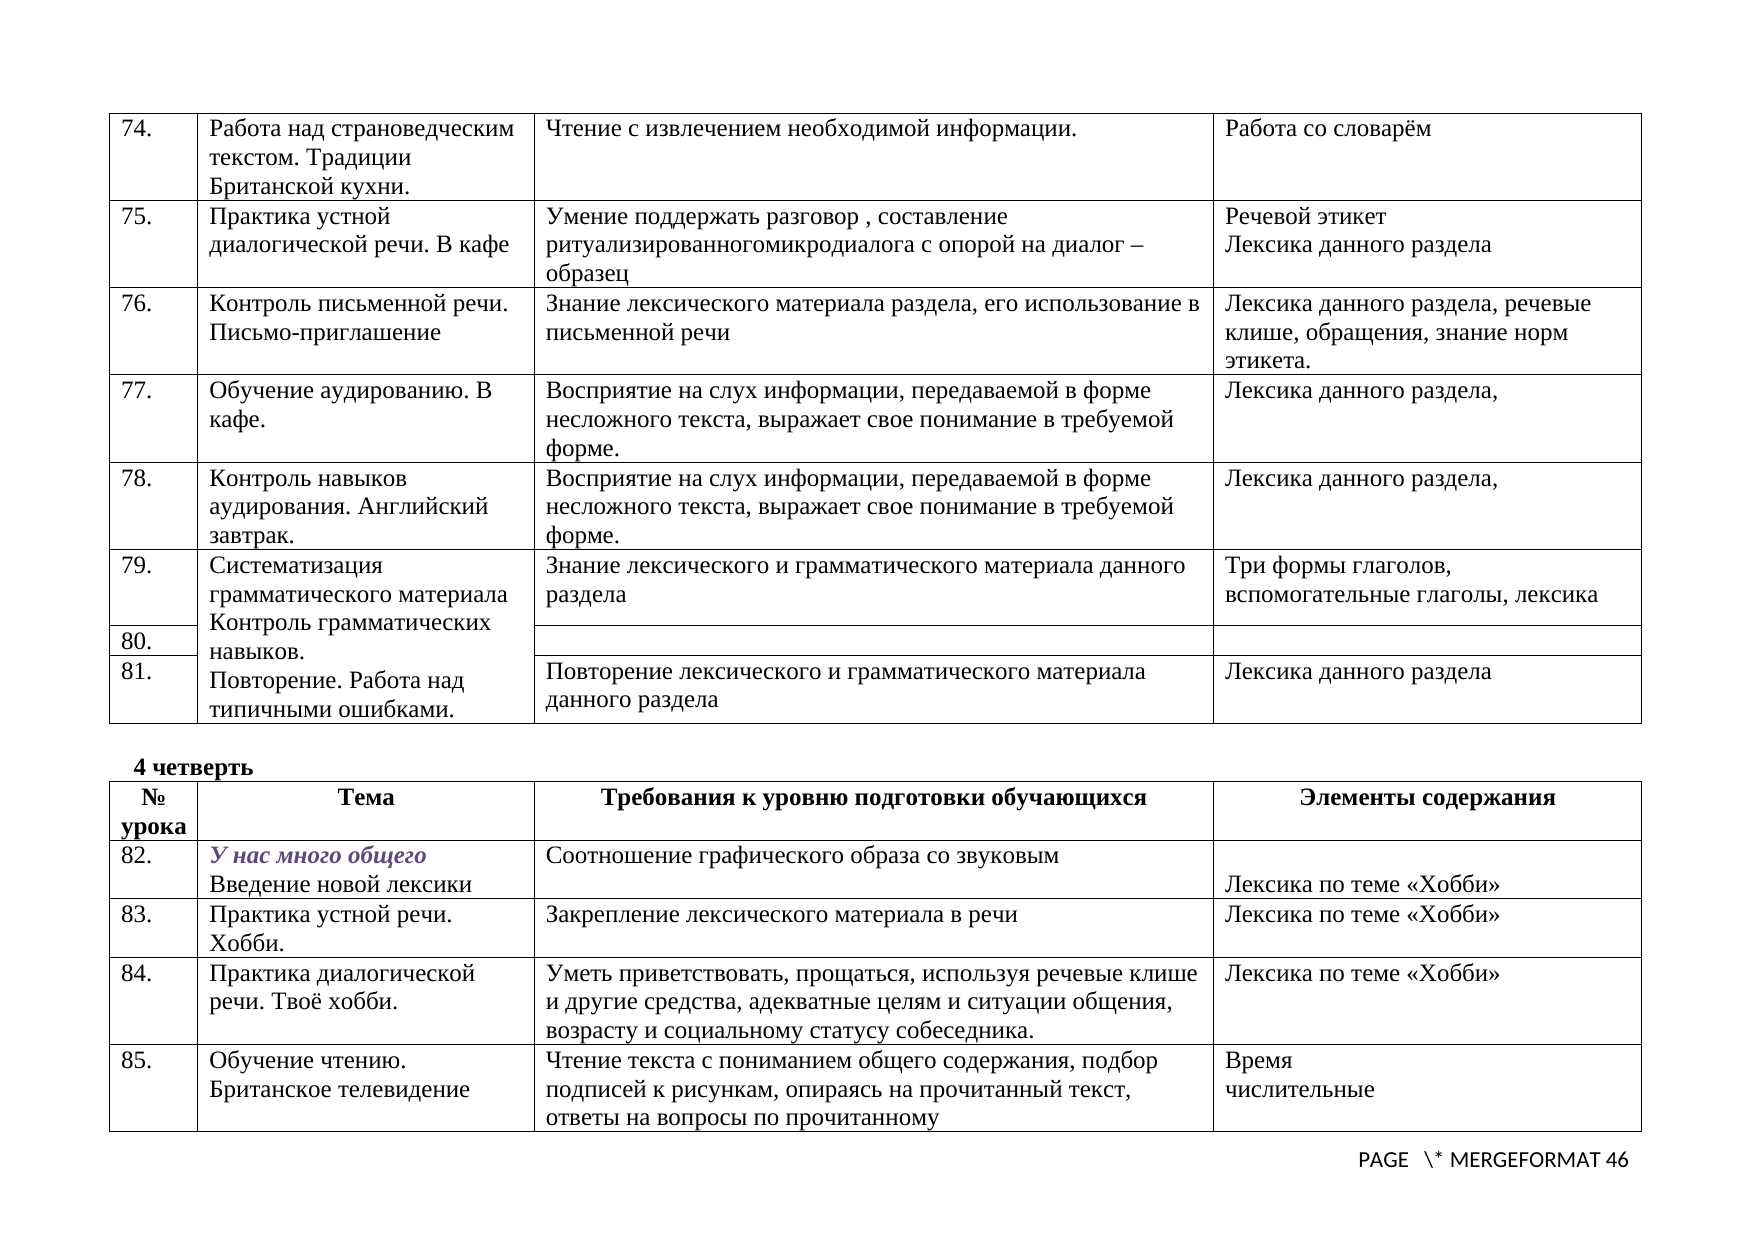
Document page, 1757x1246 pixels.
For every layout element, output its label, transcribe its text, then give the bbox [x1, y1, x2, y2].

table_cell 74. [110, 114, 197, 200]
table_cell Восприятие на слух информации, передаваемой в форме несложного текста, выражает свое понимание в требуемой форме. [535, 375, 1213, 462]
table_header Элементы содержания [1214, 782, 1641, 839]
table_cell 77. [110, 375, 197, 462]
table_cell Обучение аудированию. В кафе. [198, 375, 534, 462]
table_cell Чтение с извлечением необходимой информации. [535, 114, 1213, 200]
table_cell Знание лексического и грамматического материала данного раздела [535, 550, 1213, 625]
table_cell [1214, 626, 1641, 655]
table_cell 79. [110, 550, 197, 625]
table_cell 84. [110, 958, 197, 1044]
table_header Тема [198, 782, 534, 839]
table_cell 83. [110, 899, 197, 957]
table_cell Контроль навыков аудирования. Английский завтрак. [198, 463, 534, 549]
table_cell Лексика данного раздела [1214, 656, 1641, 722]
table_cell Практика устной диалогической речи. В кафе [198, 201, 534, 287]
table_cell Работа со словарём [1214, 114, 1641, 200]
table_cell Закрепление лексического материала в речи [535, 899, 1213, 957]
table_cell Время числительные [1214, 1045, 1641, 1131]
table_cell Речевой этикет Лексика данного раздела [1214, 201, 1641, 287]
table_cell Практика устной речи. Хобби. [198, 899, 534, 957]
table_cell Обучение чтению. Британское телевидение [198, 1045, 534, 1131]
table_cell Уметь приветствовать, прощаться, используя речевые клише и другие средства, адекватные целям и ситуации общения, возрасту и социальному статусу собеседника. [535, 958, 1213, 1044]
table_cell Лексика по теме «Хобби» [1214, 958, 1641, 1044]
table_header № урока [110, 782, 197, 839]
table_cell Лексика данного раздела, [1214, 375, 1641, 462]
text 4 четверть [121, 752, 1629, 781]
table_cell 85. [110, 1045, 197, 1131]
table_cell Восприятие на слух информации, передаваемой в форме несложного текста, выражает свое понимание в требуемой форме. [535, 463, 1213, 549]
table_cell 80. [110, 626, 197, 655]
table_cell Три формы глаголов, вспомогательные глаголы, лексика [1214, 550, 1641, 625]
table_cell Умение поддержать разговор , составление ритуализированногомикродиалога с опорой на диалог – образец [535, 201, 1213, 287]
table_cell Лексика данного раздела, [1214, 463, 1641, 549]
table_cell У нас много общего Введение новой лексики [198, 841, 534, 898]
table_cell Контроль письменной речи. Письмо-приглашение [198, 288, 534, 374]
table_cell 76. [110, 288, 197, 374]
table_cell 82. [110, 841, 197, 898]
table_cell Лексика по теме «Хобби» [1214, 841, 1641, 898]
table_cell 78. [110, 463, 197, 549]
table_cell Лексика данного раздела, речевые клише, обращения, знание норм этикета. [1214, 288, 1641, 374]
table_cell 75. [110, 201, 197, 287]
table_cell 81. [110, 656, 197, 722]
table_cell Практика диалогической речи. Твоё хобби. [198, 958, 534, 1044]
table_cell Систематизация грамматического материала Контроль грамматических навыков. Повторение. Работа над типичными ошибками. [198, 550, 534, 722]
table_cell Соотношение графического образа со звуковым [535, 841, 1213, 898]
table_cell [535, 626, 1213, 655]
table_cell Лексика по теме «Хобби» [1214, 899, 1641, 957]
table_cell Знание лексического материала раздела, его использование в письменной речи [535, 288, 1213, 374]
table_cell Работа над страноведческим текстом. Традиции Британской кухни. [198, 114, 534, 200]
table_cell Чтение текста с пониманием общего содержания, подбор подписей к рисункам, опираясь на прочитанный текст, ответы на вопросы по прочитанному [535, 1045, 1213, 1131]
table_cell Повторение лексического и грамматического материала данного раздела [535, 656, 1213, 722]
table_header Требования к уровню подготовки обучающихся [535, 782, 1213, 839]
